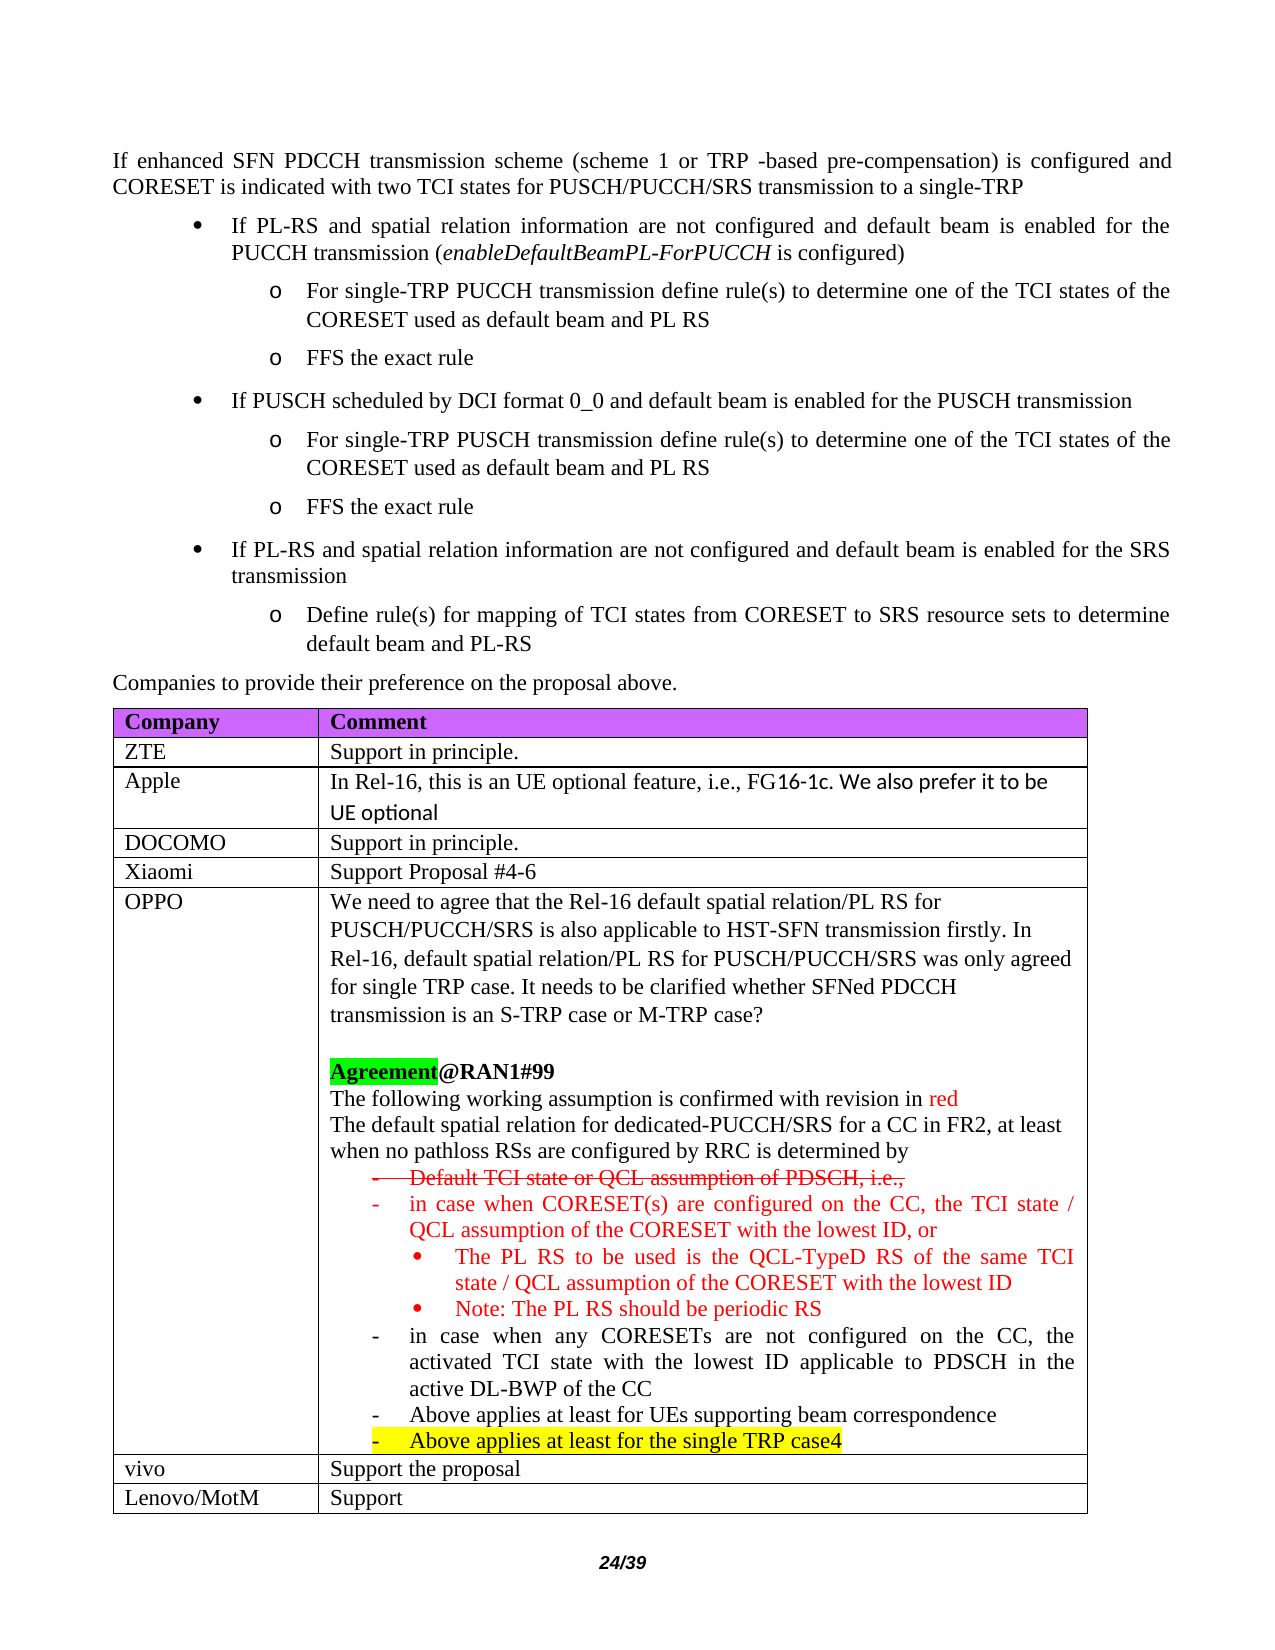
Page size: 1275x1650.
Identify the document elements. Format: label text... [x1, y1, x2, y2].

list If PL-RS and spatial relation information are not configured and default beam is enabled for the PUCCH transmission (enableDefaultBeamPL-ForPUCCH is configured) [194, 212, 1172, 265]
text Companies to provide their preference on the proposal above. [112, 668, 1172, 695]
list FFS the exact rule [269, 493, 1172, 522]
list Define rule(s) for mapping of TCI states from CORESET to SRS resource sets to determine default beam and PL-RS [269, 601, 1172, 656]
table_cell Support [319, 1484, 1087, 1513]
list If PL-RS and spatial relation information are not configured and default beam is enabled for the SRS transmission [194, 536, 1172, 589]
table_cell In Rel-16, this is an UE optional feature, i.e., FG16-1c. We also prefer it to be UE optional [319, 768, 1087, 828]
table_cell Support in principle. [319, 829, 1087, 857]
list For single-TRP PUSCH transmission define rule(s) to determine one of the TCI states of the CORESET used as default beam and PL RS [269, 426, 1172, 481]
table_cell Lenovo/MotM [114, 1484, 318, 1513]
table_header Comment [319, 709, 1087, 737]
table_cell vivo [114, 1455, 318, 1483]
table_cell OPPO [114, 888, 318, 1454]
table_cell We need to agree that the Rel-16 default spatial relation/PL RS for PUSCH/PUCCH/SRS is also applicable to HST-SFN transmission firstly. In Rel-16, default spatial relation/PL RS for PUSCH/PUCCH/SRS was only agreed for single TRP case. It needs to be clarified whether SFNed PDCCH transmission is an S-TRP case or M-TRP case? Agreement@RAN1#99 The following working assumption is confirmed with revision in red The default spatial relation for dedicated-PUCCH/SRS for a CC in FR2, at least when no pathloss RSs are configured by RRC is determined by Default TCI state or QCL assumption of PDSCH, i.e., in case when CORESET(s) are configured on the CC, the TCI state / QCL assumption of the CORESET with the lowest ID, or The PL RS to be used is the QCL-TypeD RS of the same TCI state / QCL assumption of the CORESET with the lowest ID Note: The PL RS should be periodic RS in case when any CORESETs are not configured on the CC, the activated TCI state with the lowest ID applicable to PDSCH in the active DL-BWP of the CC Above applies at least for UEs supporting beam correspondence Above applies at least for the single TRP case4 [319, 888, 1087, 1454]
table_cell ZTE [114, 738, 318, 766]
list FFS the exact rule [269, 344, 1172, 373]
table_cell Support in principle. [319, 738, 1087, 766]
table_header Company [114, 709, 318, 737]
list If PUSCH scheduled by DCI format 0_0 and default beam is enabled for the PUSCH transmission [194, 387, 1172, 414]
list For single-TRP PUCCH transmission define rule(s) to determine one of the TCI states of the CORESET used as default beam and PL RS [269, 277, 1172, 332]
table_cell Support Proposal #4-6 [319, 858, 1087, 887]
table_cell Support the proposal [319, 1455, 1087, 1483]
table_cell DOCOMO [114, 829, 318, 857]
text If enhanced SFN PDCCH transmission scheme (scheme 1 or TRP -based pre-compensation) is configured and CORESET is indicated with two TCI states for PUSCH/PUCCH/SRS transmission to a single-TRP [112, 147, 1172, 200]
table_cell Xiaomi [114, 858, 318, 887]
table_cell Apple [114, 768, 318, 828]
